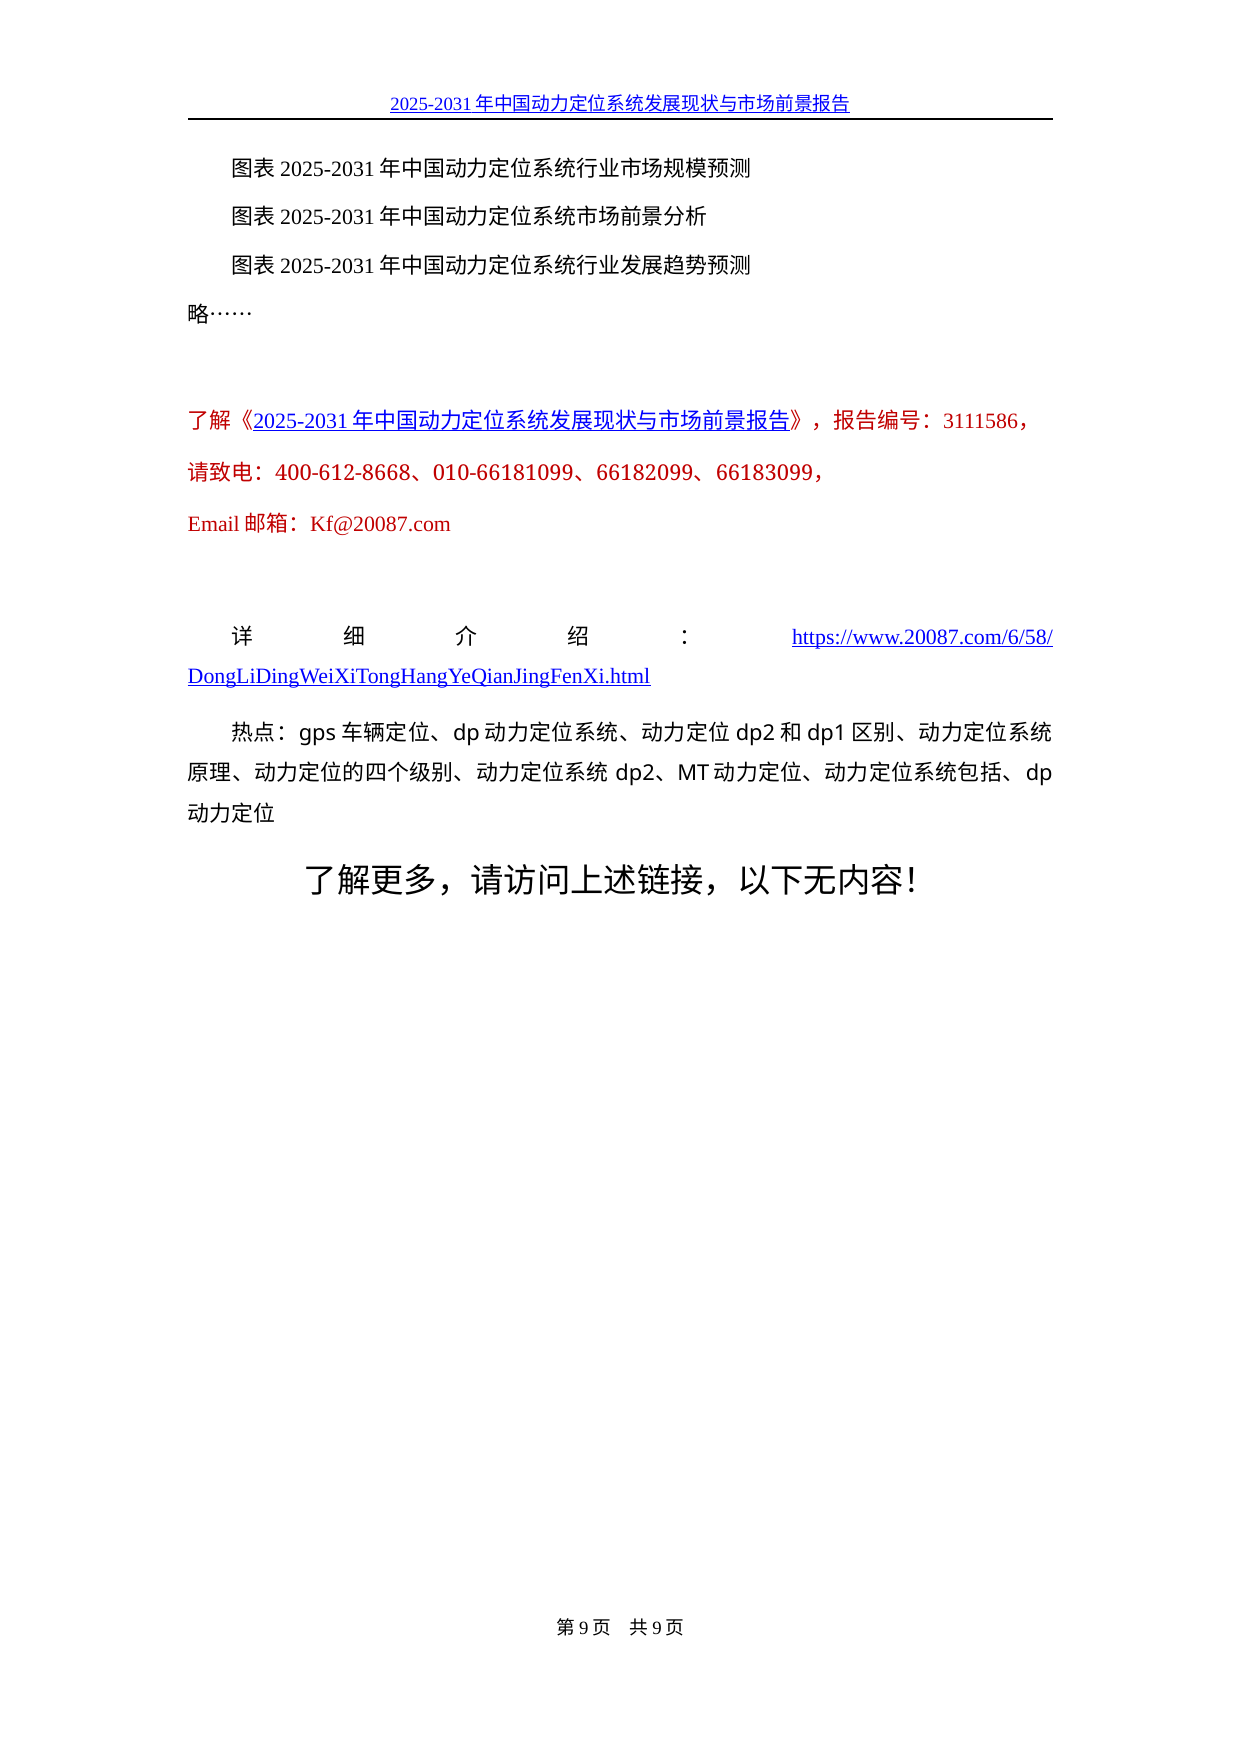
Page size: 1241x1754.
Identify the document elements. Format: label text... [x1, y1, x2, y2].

title 了解更多，请访问上述链接，以下无内容！ [187, 846, 1053, 911]
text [187, 150, 1053, 329]
text 了解《2025-2031年中国动力定位系统发展现状与市场前景报告》，报告编号：3111586， [187, 403, 1053, 435]
text 详细介绍：https://www.20087.com/6/58/DongLiDingWeiXiTongHangYeQianJingFenXi.html [187, 619, 1053, 692]
text 热点：gps车辆定位、dp动力定位系统、动力定位dp2和dp1区别、动力定位系统原理、动力定位的四个级别、动力定位系统dp2、MT动力定位、动力定位系统包括、dp动力定位 [187, 714, 1053, 828]
text Email邮箱：Kf@20087.com [187, 506, 1053, 538]
text 请致电：400-612-8668、010-66181099、66182099、66183099， [187, 454, 1053, 487]
